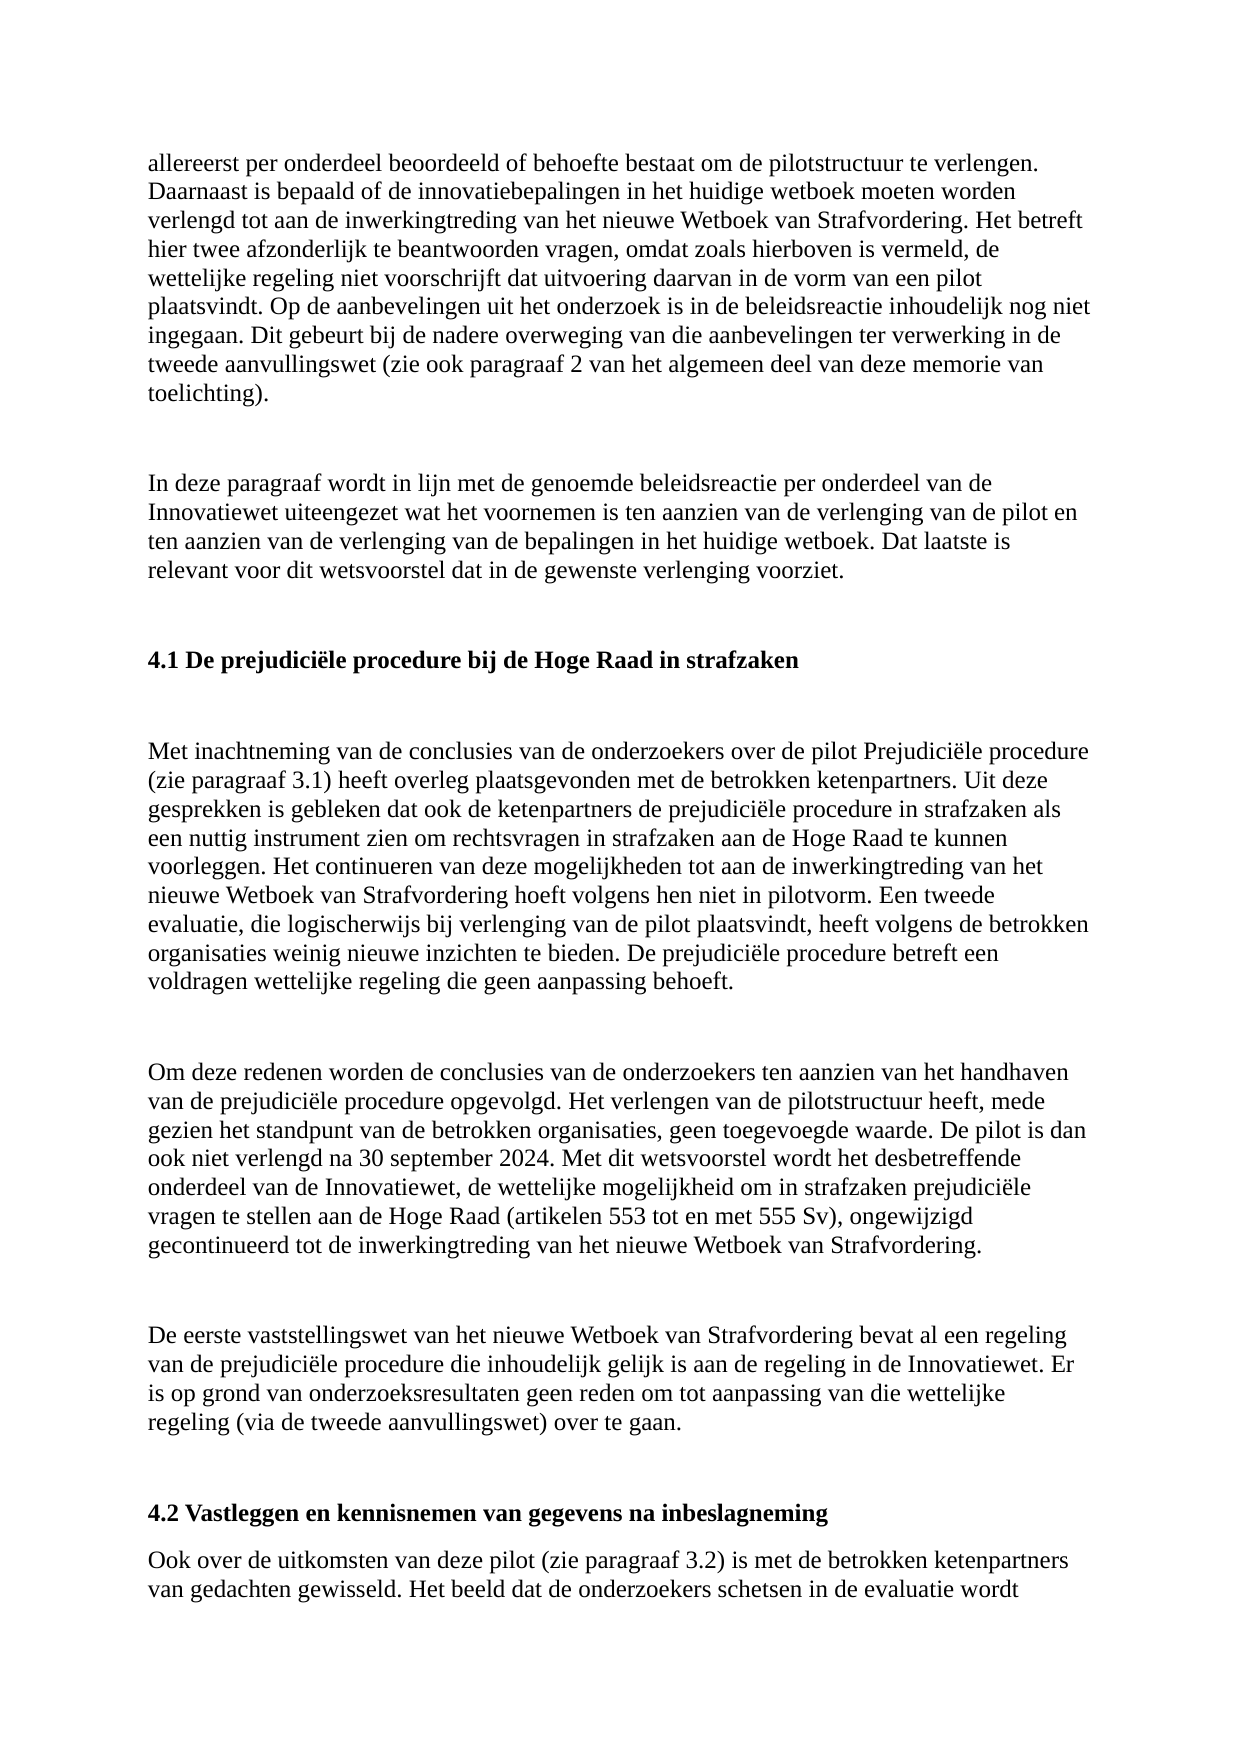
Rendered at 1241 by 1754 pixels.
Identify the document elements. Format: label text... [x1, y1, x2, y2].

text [148, 1545, 1093, 1603]
text 4.2 Vastleggen en kennisnemen van gegevens na inbeslagneming [148, 1498, 1093, 1526]
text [148, 148, 1093, 406]
text De eerste vaststellingswet van het nieuwe Wetboek van Strafvordering bevat al een regeling van de prejudiciële procedure die inhoudelijk gelijk is aan de regeling in de Innovatiewet. Er is op grond van onderzoeksresultaten geen reden om tot aanpassing van die wettelijke regeling (via de tweede aanvullingswet) over te gaan. [148, 1321, 1093, 1436]
text Met inachtneming van de conclusies van de onderzoekers over de pilot Prejudiciële procedure (zie paragraaf 3.1) heeft overleg plaatsgevonden met de betrokken ketenpartners. Uit deze gesprekken is gebleken dat ook de ketenpartners de prejudiciële procedure in strafzaken als een nuttig instrument zien om rechtsvragen in strafzaken aan de Hoge Raad te kunnen voorleggen. Het continueren van deze mogelijkheden tot aan de inwerkingtreding van het nieuwe Wetboek van Strafvordering hoeft volgens hen niet in pilotvorm. Een tweede evaluatie, die logischerwijs bij verlenging van de pilot plaatsvindt, heeft volgens de betrokken organisaties weinig nieuwe inzichten te bieden. De prejudiciële procedure betreft een voldragen wettelijke regeling die geen aanpassing behoeft. [148, 736, 1093, 995]
text Om deze redenen worden de conclusies van de onderzoekers ten aanzien van het handhaven van de prejudiciële procedure opgevolgd. Het verlengen van de pilotstructuur heeft, mede gezien het standpunt van de betrokken organisaties, geen toegevoegde waarde. De pilot is dan ook niet verlengd na 30 september 2024. Met dit wetsvoorstel wordt het desbetreffende onderdeel van de Innovatiewet, de wettelijke mogelijkheid om in strafzaken prejudiciële vragen te stellen aan de Hoge Raad (artikelen 553 tot en met 555 Sv), ongewijzigd gecontinueerd tot de inwerkingtreding van het nieuwe Wetboek van Strafvordering. [148, 1057, 1093, 1258]
text In deze paragraaf wordt in lijn met de genoemde beleidsreactie per onderdeel van de Innovatiewet uiteengezet wat het voornemen is ten aanzien van de verlenging van de pilot en ten aanzien van de verlenging van de bepalingen in het huidige wetboek. Dat laatste is relevant voor dit wetsvoorstel dat in de gewenste verlenging voorziet. [148, 468, 1093, 583]
text 4.1 De prejudiciële procedure bij de Hoge Raad in strafzaken [148, 646, 1093, 674]
